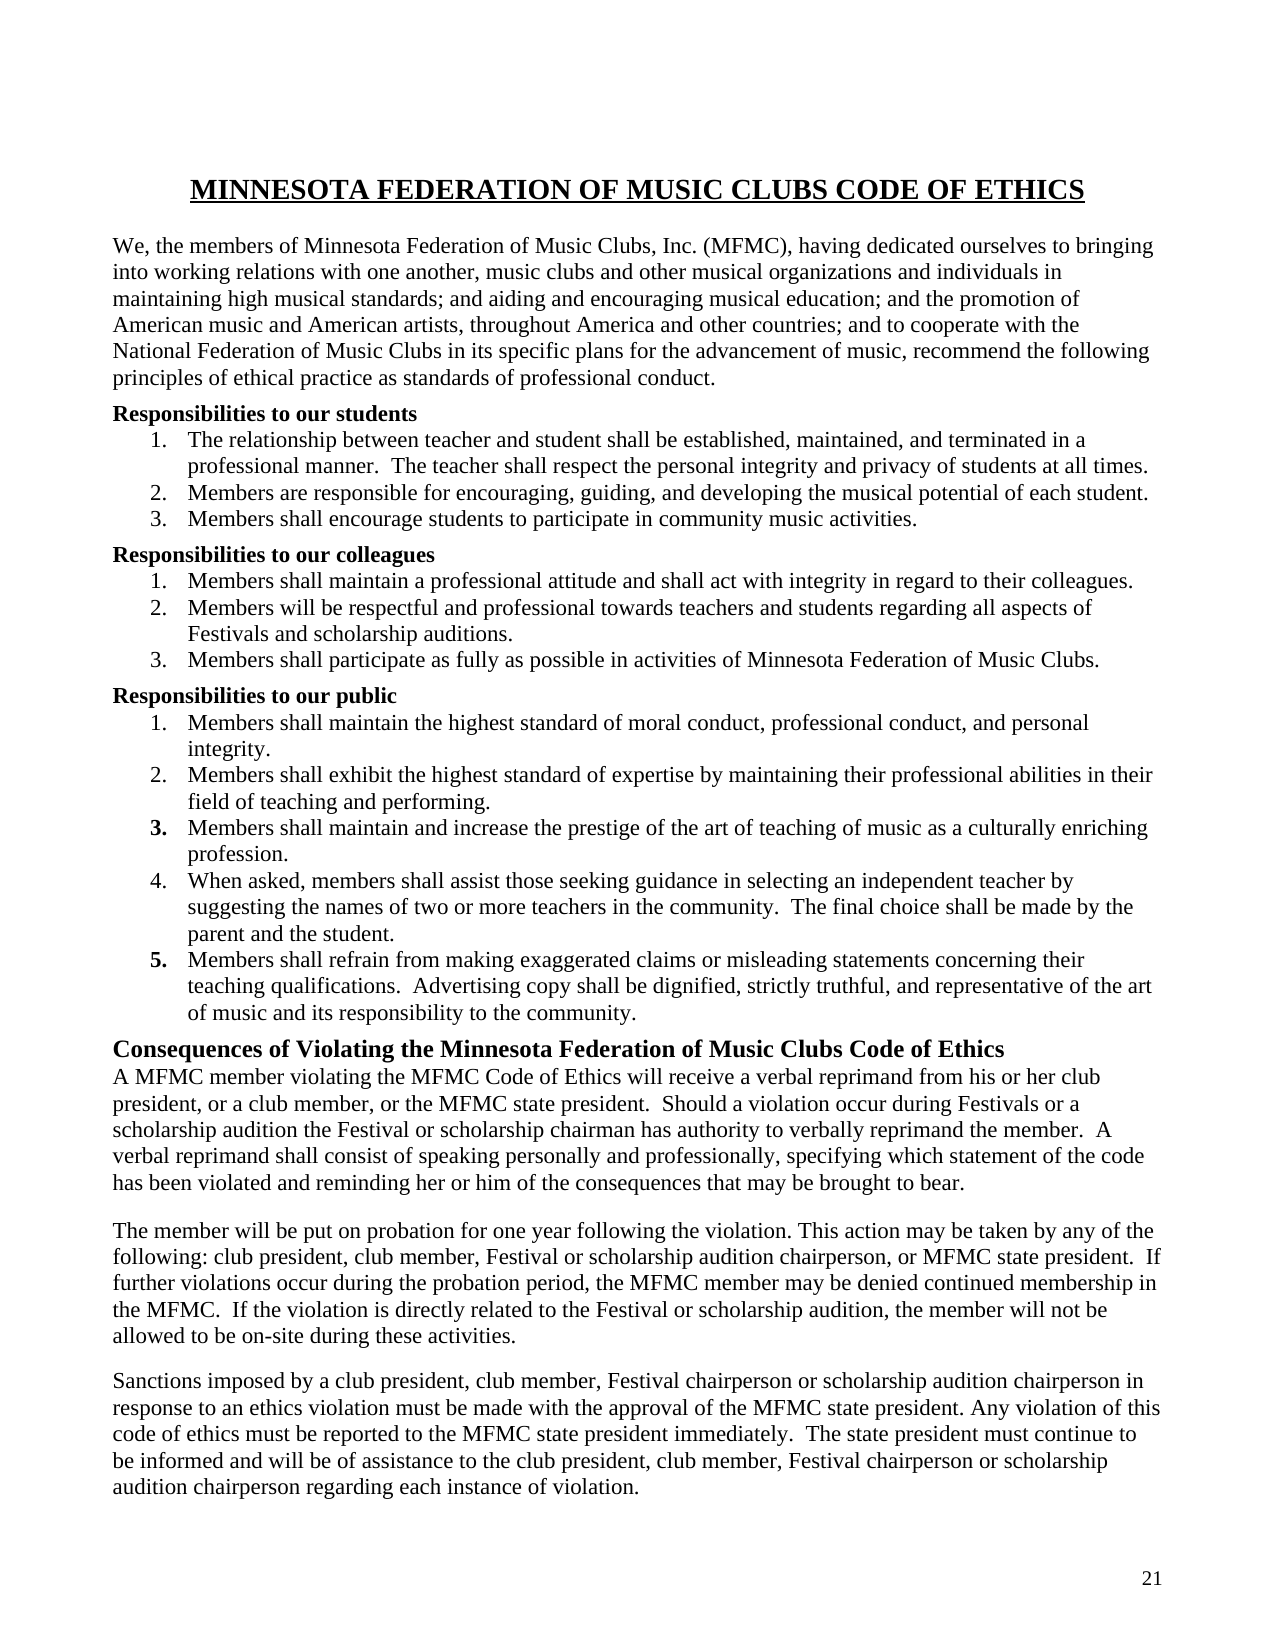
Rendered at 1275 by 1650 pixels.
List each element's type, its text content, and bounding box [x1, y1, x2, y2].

text A MFMC member violating the MFMC Code of Ethics will receive a verbal reprimand from his or her club president, or a club member, or the MFMC state president. Should a violation occur during Festivals or a scholarship audition the Festival or scholarship chairman has authority to verbally reprimand the member. A verbal reprimand shall consist of speaking personally and professionally, specifying which statement of the code has been violated and reminding her or him of the consequences that may be brought to bear. [112, 1063, 1162, 1195]
text Responsibilities to our public [112, 682, 1162, 709]
list When asked, members shall assist those seeking guidance in selecting an independent teacher by suggesting the names of two or more teachers in the community. The final choice shall be made by the parent and the student. [150, 867, 1162, 946]
list Members shall maintain a professional attitude and shall act with integrity in regard to their colleagues. [150, 567, 1162, 594]
list Members shall refrain from making exaggerated claims or misleading statements concerning their teaching qualifications. Advertising copy shall be dignified, strictly truthful, and representative of the art of music and its responsibility to the community. [150, 946, 1162, 1025]
list Members are responsible for encouraging, guiding, and developing the musical potential of each student. [150, 479, 1162, 505]
list The relationship between teacher and student shall be established, maintained, and terminated in a professional manner. The teacher shall respect the personal integrity and privacy of students at all times. [150, 426, 1162, 479]
list Members shall encourage students to participate in community music activities. [150, 505, 1162, 531]
text Consequences of Violating the Minnesota Federation of Music Clubs Code of Ethics [112, 1034, 1162, 1063]
list Members shall exhibit the highest standard of expertise by maintaining their professional abilities in their field of teaching and performing. [150, 761, 1162, 814]
list Members shall maintain and increase the prestige of the art of teaching of music as a culturally enriching profession. [150, 814, 1162, 867]
text We, the members of Minnesota Federation of Music Clubs, Inc. (MFMC), having dedicated ourselves to bringing into working relations with one another, music clubs and other musical organizations and individuals in maintaining high musical standards; and aiding and encouraging musical education; and the promotion of American music and American artists, throughout America and other countries; and to cooperate with the National Federation of Music Clubs in its specific plans for the advancement of music, recommend the following principles of ethical practice as standards of professional conduct. [112, 232, 1162, 390]
list Members shall participate as fully as possible in activities of Minnesota Federation of Music Clubs. [150, 646, 1162, 673]
text MINNESOTA FEDERATION OF MUSIC CLUBS CODE OF ETHICS [112, 172, 1162, 206]
list Members shall maintain the highest standard of moral conduct, professional conduct, and personal integrity. [150, 709, 1162, 761]
text Responsibilities to our students [112, 400, 1162, 426]
text The member will be put on probation for one year following the violation. This action may be taken by any of the following: club president, club member, Festival or scholarship audition chairperson, or MFMC state president. If further violations occur during the probation period, the MFMC member may be denied continued membership in the MFMC. If the violation is directly related to the Festival or scholarship audition, the member will not be allowed to be on-site during these activities. [112, 1217, 1162, 1348]
list Members will be respectful and professional towards teachers and students regarding all aspects of Festivals and scholarship auditions. [150, 594, 1162, 646]
text Sanctions imposed by a club president, club member, Festival chairperson or scholarship audition chairperson in response to an ethics violation must be made with the approval of the MFMC state president. Any violation of this code of ethics must be reported to the MFMC state president immediately. The state president must continue to be informed and will be of assistance to the club president, club member, Festival chairperson or scholarship audition chairperson regarding each instance of violation. [112, 1368, 1162, 1499]
text Responsibilities to our colleagues [112, 541, 1162, 567]
